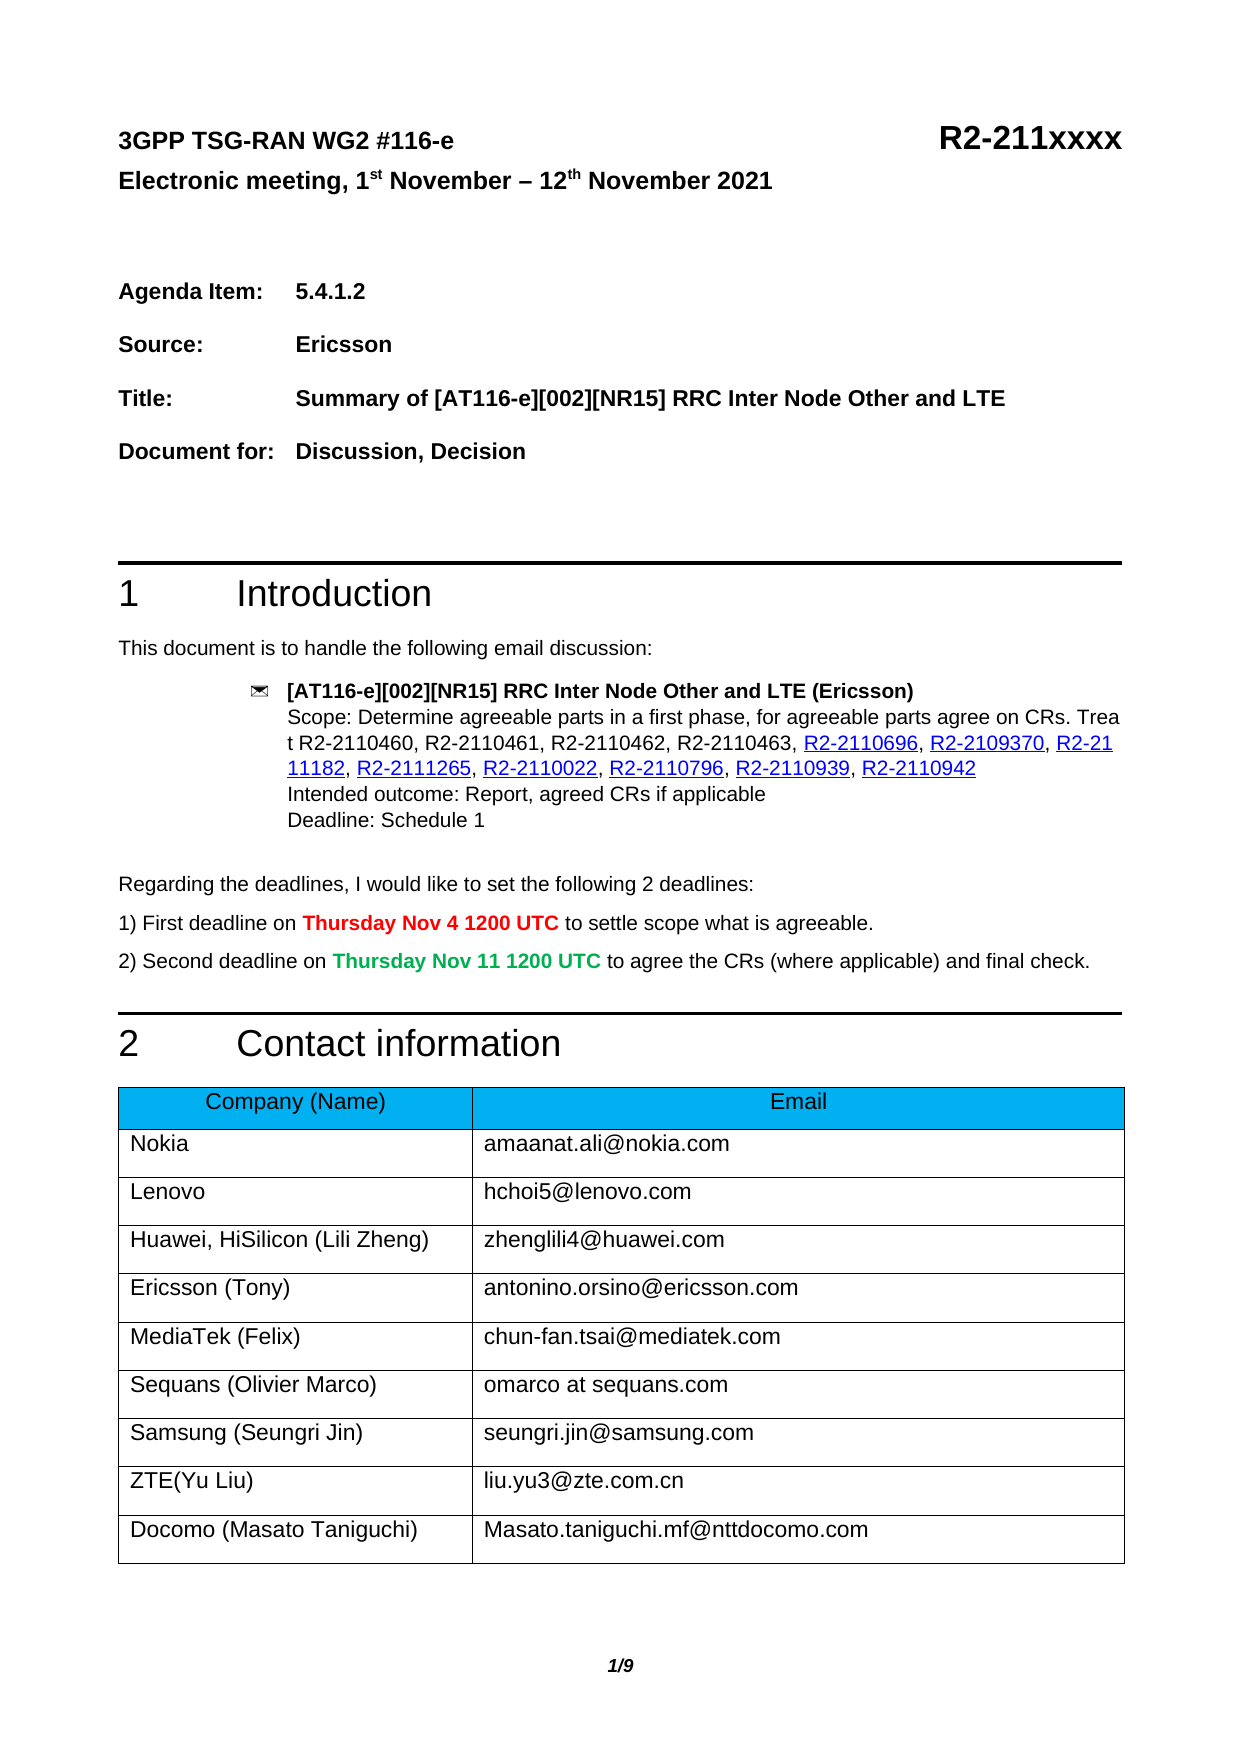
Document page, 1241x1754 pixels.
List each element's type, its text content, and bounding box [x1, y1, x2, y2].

text Document for: Discussion, Decision [118, 438, 1122, 464]
table_cell antonino.orsino@ericsson.com [473, 1274, 1124, 1322]
text Source: Ericsson [118, 331, 1122, 358]
text Intended outcome: Report, agreed CRs if applicable [249, 782, 1122, 806]
table_cell Docomo (Masato Taniguchi) [119, 1516, 472, 1563]
table_cell ZTE(Yu Liu) [119, 1467, 472, 1514]
table_cell Lenovo [119, 1178, 472, 1225]
table_cell MediaTek (Felix) [119, 1323, 472, 1370]
table_cell hchoi5@lenovo.com [473, 1178, 1124, 1225]
subtitle 2 Contact information [118, 1015, 1122, 1064]
table_cell Ericsson (Tony) [119, 1274, 472, 1322]
table_cell liu.yu3@zte.com.cn [473, 1467, 1124, 1514]
table_cell chun-fan.tsai@mediatek.com [473, 1323, 1124, 1370]
table_header Company (Name) [119, 1088, 472, 1129]
table_cell Huawei, HiSilicon (Lili Zheng) [119, 1226, 472, 1273]
text 1) First deadline on Thursday Nov 4 1200 UTC to settle scope what is agreeable. [118, 910, 1122, 934]
table_header Email [473, 1088, 1124, 1129]
table_cell seungri.jin@samsung.com [473, 1419, 1124, 1466]
table_cell zhenglili4@huawei.com [473, 1226, 1124, 1273]
text Agenda Item: 5.4.1.2 [118, 278, 1122, 304]
text Deadline: Schedule 1 [249, 808, 1122, 832]
text 2) Second deadline on Thursday Nov 11 1200 UTC to agree the CRs (where applicable) and final check. [118, 949, 1122, 973]
table_cell Nokia [119, 1130, 472, 1177]
text Electronic meeting, 1st November – 12th November 2021 [118, 166, 1122, 194]
text 3GPP TSG-RAN WG2 #116-e R2-211xxxx [118, 118, 1122, 157]
table_cell omarco at sequans.com [473, 1371, 1124, 1418]
table_cell amaanat.ali@nokia.com [473, 1130, 1124, 1177]
text This document is to handle the following email discussion: [118, 636, 1122, 660]
table_cell Samsung (Seungri Jin) [119, 1419, 472, 1466]
table_cell Sequans (Olivier Marco) [119, 1371, 472, 1418]
subtitle 1 Introduction [118, 565, 1122, 614]
table_cell Masato.taniguchi.mf@nttdocomo.com [473, 1516, 1124, 1563]
text [AT116-e][002][NR15] RRC Inter Node Other and LTE (Ericsson) [249, 678, 1122, 703]
text Regarding the deadlines, I would like to set the following 2 deadlines: [118, 872, 1122, 896]
text Scope: Determine agreeable parts in a first phase, for agreeable parts agree on CRs. Treat R2-2110460, R2-2110461, R2-2110462, R2-2110463, R2-2110696, R2-2109370, R2-2111182, R2-2111265, R2-2110022, R2-2110796, R2-2110939, R2-2110942 [249, 704, 1122, 780]
text Title: Summary of [AT116-e][002][NR15] RRC Inter Node Other and LTE [118, 385, 1122, 411]
